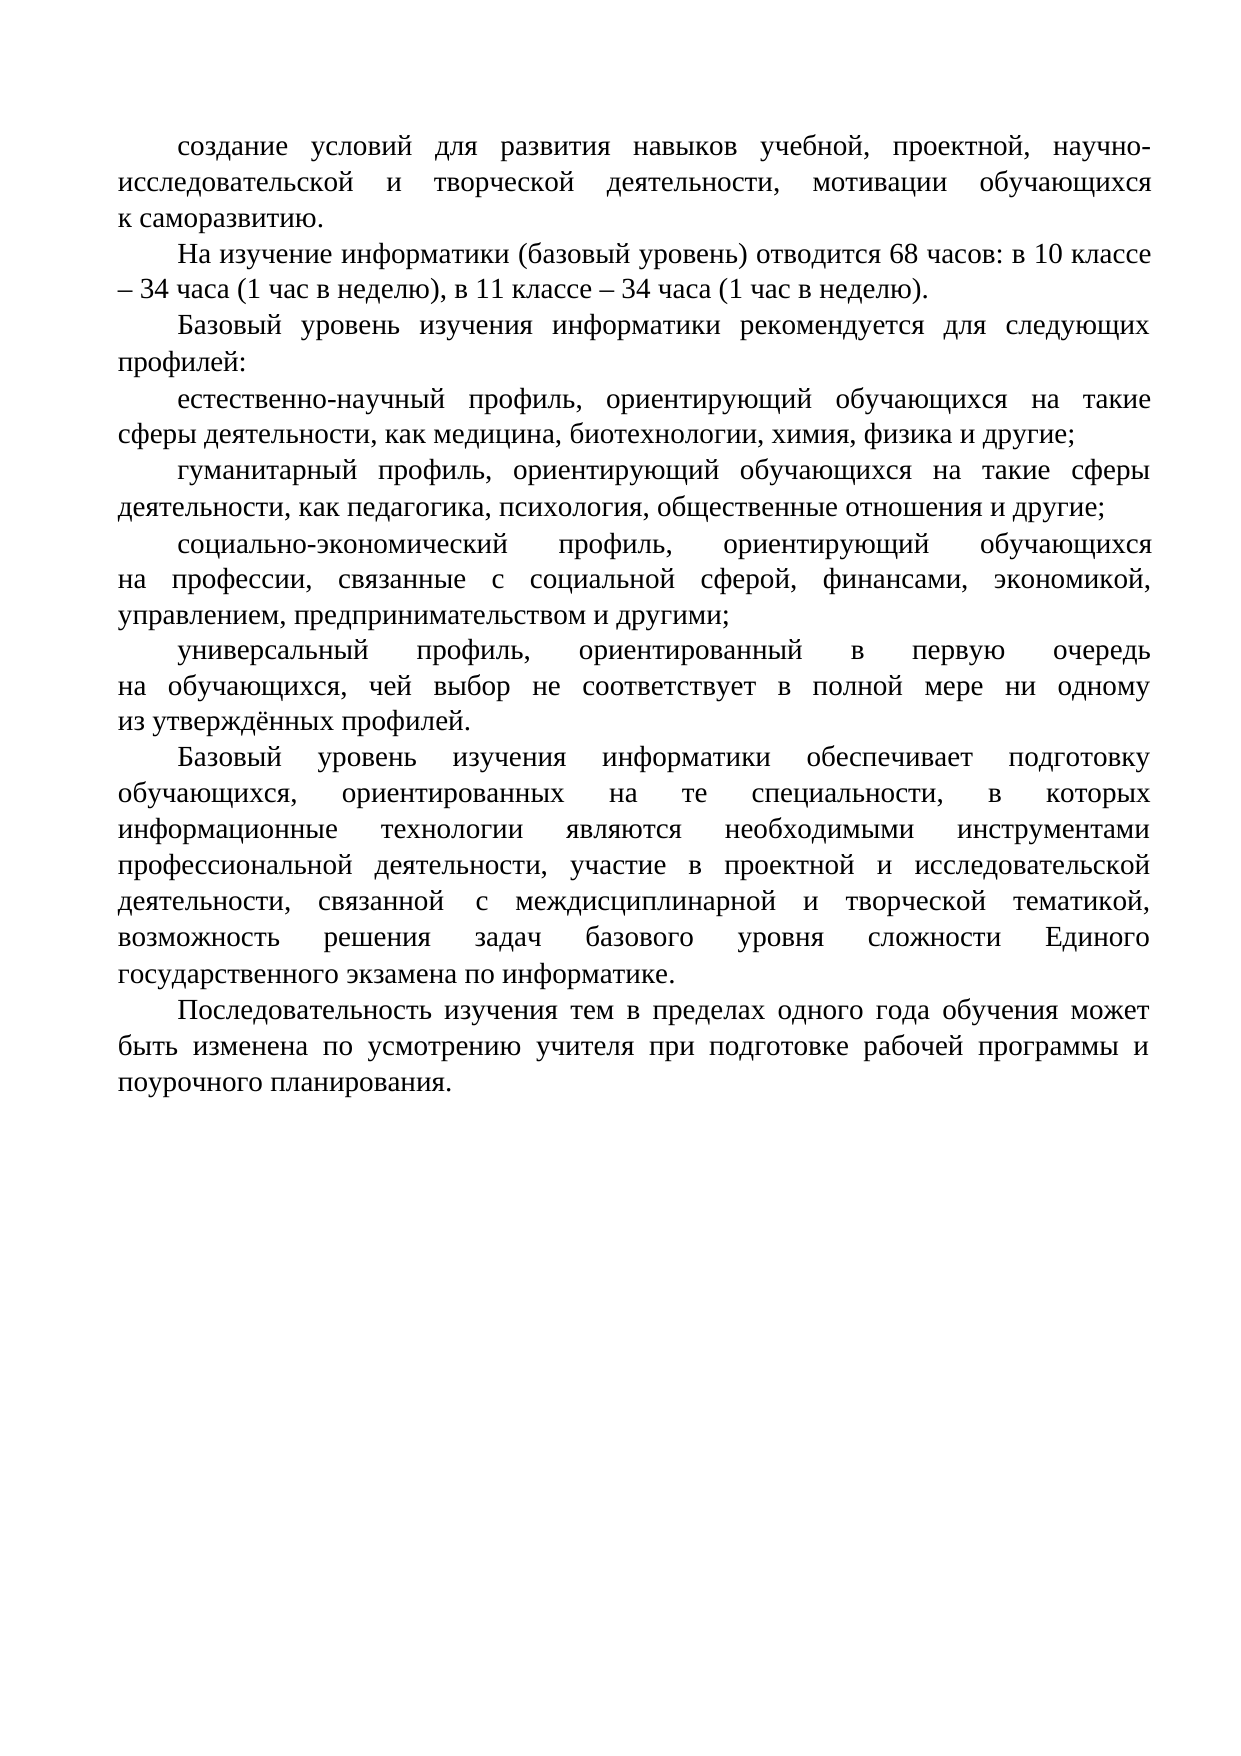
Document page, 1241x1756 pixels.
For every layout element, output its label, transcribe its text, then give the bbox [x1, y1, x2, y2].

text социально-экономический профиль, ориентирующий обучающихся на профессии, связанные с социальной сферой, финансами, экономикой, управлением, предпринимательством и другими; [118, 526, 1152, 630]
text Базовый уровень изучения информатики обеспечивает подготовку обучающихся, ориентированных на те специальности, в которых информационные технологии являются необходимыми инструментами профессиональной деятельности, участие в проектной и исследовательской деятельности, связанной с междисциплинарной и творческой тематикой, возможность решения задач базового уровня сложности Единого государственного экзамена по информатике. [118, 739, 1151, 989]
text Базовый уровень изучения информатики рекомендуется для следующих профилей: [118, 307, 1150, 378]
text На изучение информатики (базовый уровень) отводится 68 часов: в 10 классе – 34 часа (1 час в неделю), в 11 классе – 34 часа (1 час в неделю). [118, 236, 1152, 305]
text естественно-научный профиль, ориентирующий обучающихся на такие сферы деятельности, как медицина, биотехнологии, химия, физика и другие; [118, 381, 1151, 450]
text универсальный профиль, ориентированный в первую очередь на обучающихся, чей выбор не соответствует в полной мере ни одному из утверждённых профилей. [118, 632, 1151, 737]
text создание условий для развития навыков учебной, проектной, научно- исследовательской и творческой деятельности, мотивации обучающихся к саморазвитию. [118, 128, 1152, 233]
text гуманитарный профиль, ориентирующий обучающихся на такие сферы деятельности, как педагогика, психология, общественные отношения и другие; [118, 452, 1151, 522]
text Последовательность изучения тем в пределах одного года обучения может быть изменена по усмотрению учителя при подготовке рабочей программы и поурочного планирования. [118, 992, 1151, 1098]
